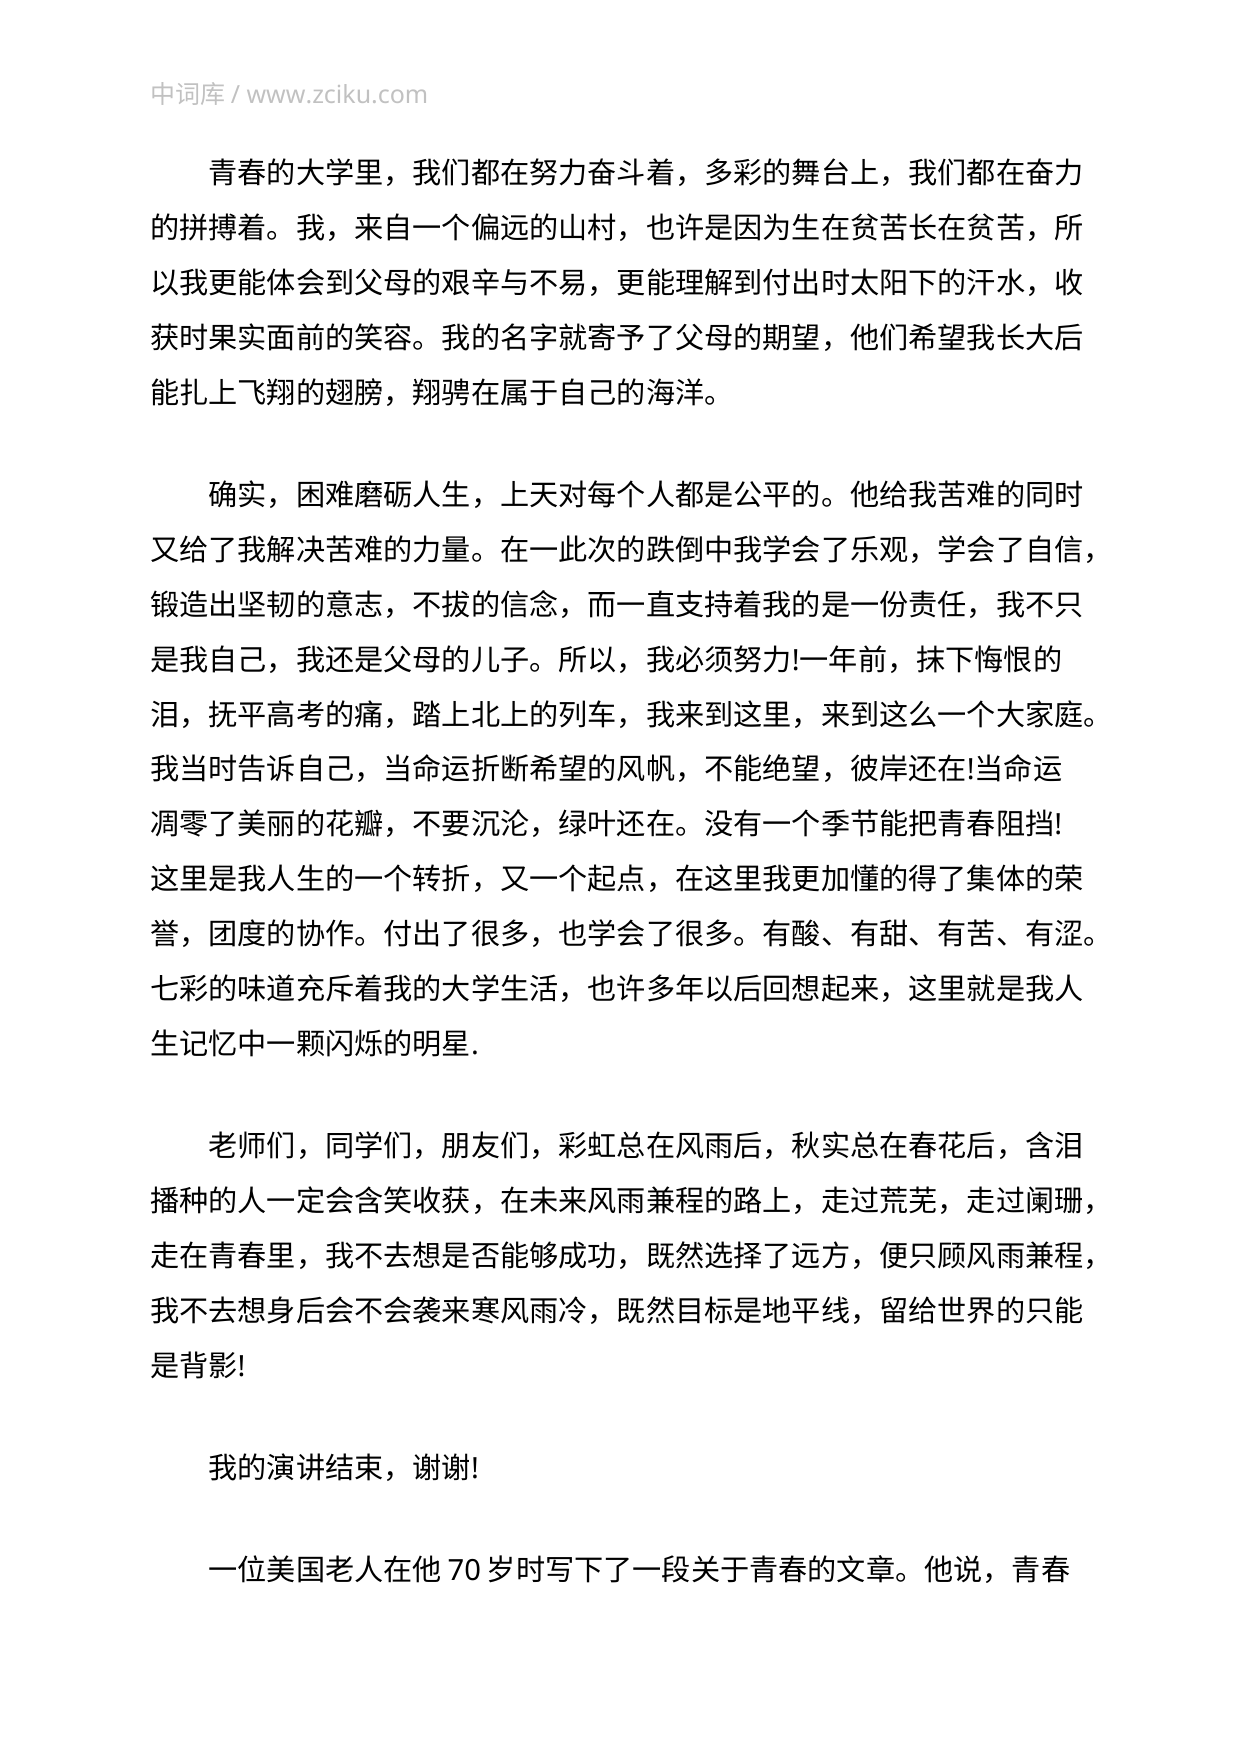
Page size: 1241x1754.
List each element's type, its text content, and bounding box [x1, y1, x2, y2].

text 确实，困难磨砺人生，上天对每个人都是公平的。他给我苦难的同时又给了我解决苦难的力量。在一此次的跌倒中我学会了乐观，学会了自信，锻造出坚韧的意志，不拔的信念，而一直支持着我的是一份责任，我不只是我自己，我还是父母的儿子。所以，我必须努力!一年前，抹下悔恨的泪，抚平高考的痛，踏上北上的列车，我来到这里，来到这么一个大家庭。我当时告诉自己，当命运折断希望的风帆，不能绝望，彼岸还在!当命运凋零了美丽的花瓣，不要沉沦，绿叶还在。没有一个季节能把青春阻挡!这里是我人生的一个转折，又一个起点，在这里我更加懂的得了集体的荣誉，团度的协作。付出了很多，也学会了很多。有酸、有甜、有苦、有涩。七彩的味道充斥着我的大学生活，也许多年以后回想起来，这里就是我人生记忆中一颗闪烁的明星. [150, 471, 1090, 1063]
text 我的演讲结束，谢谢! [150, 1444, 1090, 1487]
text 老师们，同学们，朋友们，彩虹总在风雨后，秋实总在春花后，含泪播种的人一定会含笑收获，在未来风雨兼程的路上，走过荒芜，走过阑珊，走在青春里，我不去想是否能够成功，既然选择了远方，便只顾风雨兼程，我不去想身后会不会袭来寒风雨冷，既然目标是地平线，留给世界的只能是背影! [150, 1123, 1090, 1384]
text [150, 1546, 1090, 1588]
text 青春的大学里，我们都在努力奋斗着，多彩的舞台上，我们都在奋力的拼搏着。我，来自一个偏远的山村，也许是因为生在贫苦长在贫苦，所以我更能体会到父母的艰辛与不易，更能理解到付出时太阳下的汗水，收获时果实面前的笑容。我的名字就寄予了父母的期望，他们希望我长大后能扎上飞翔的翅膀，翔骋在属于自己的海洋。 [150, 150, 1090, 412]
